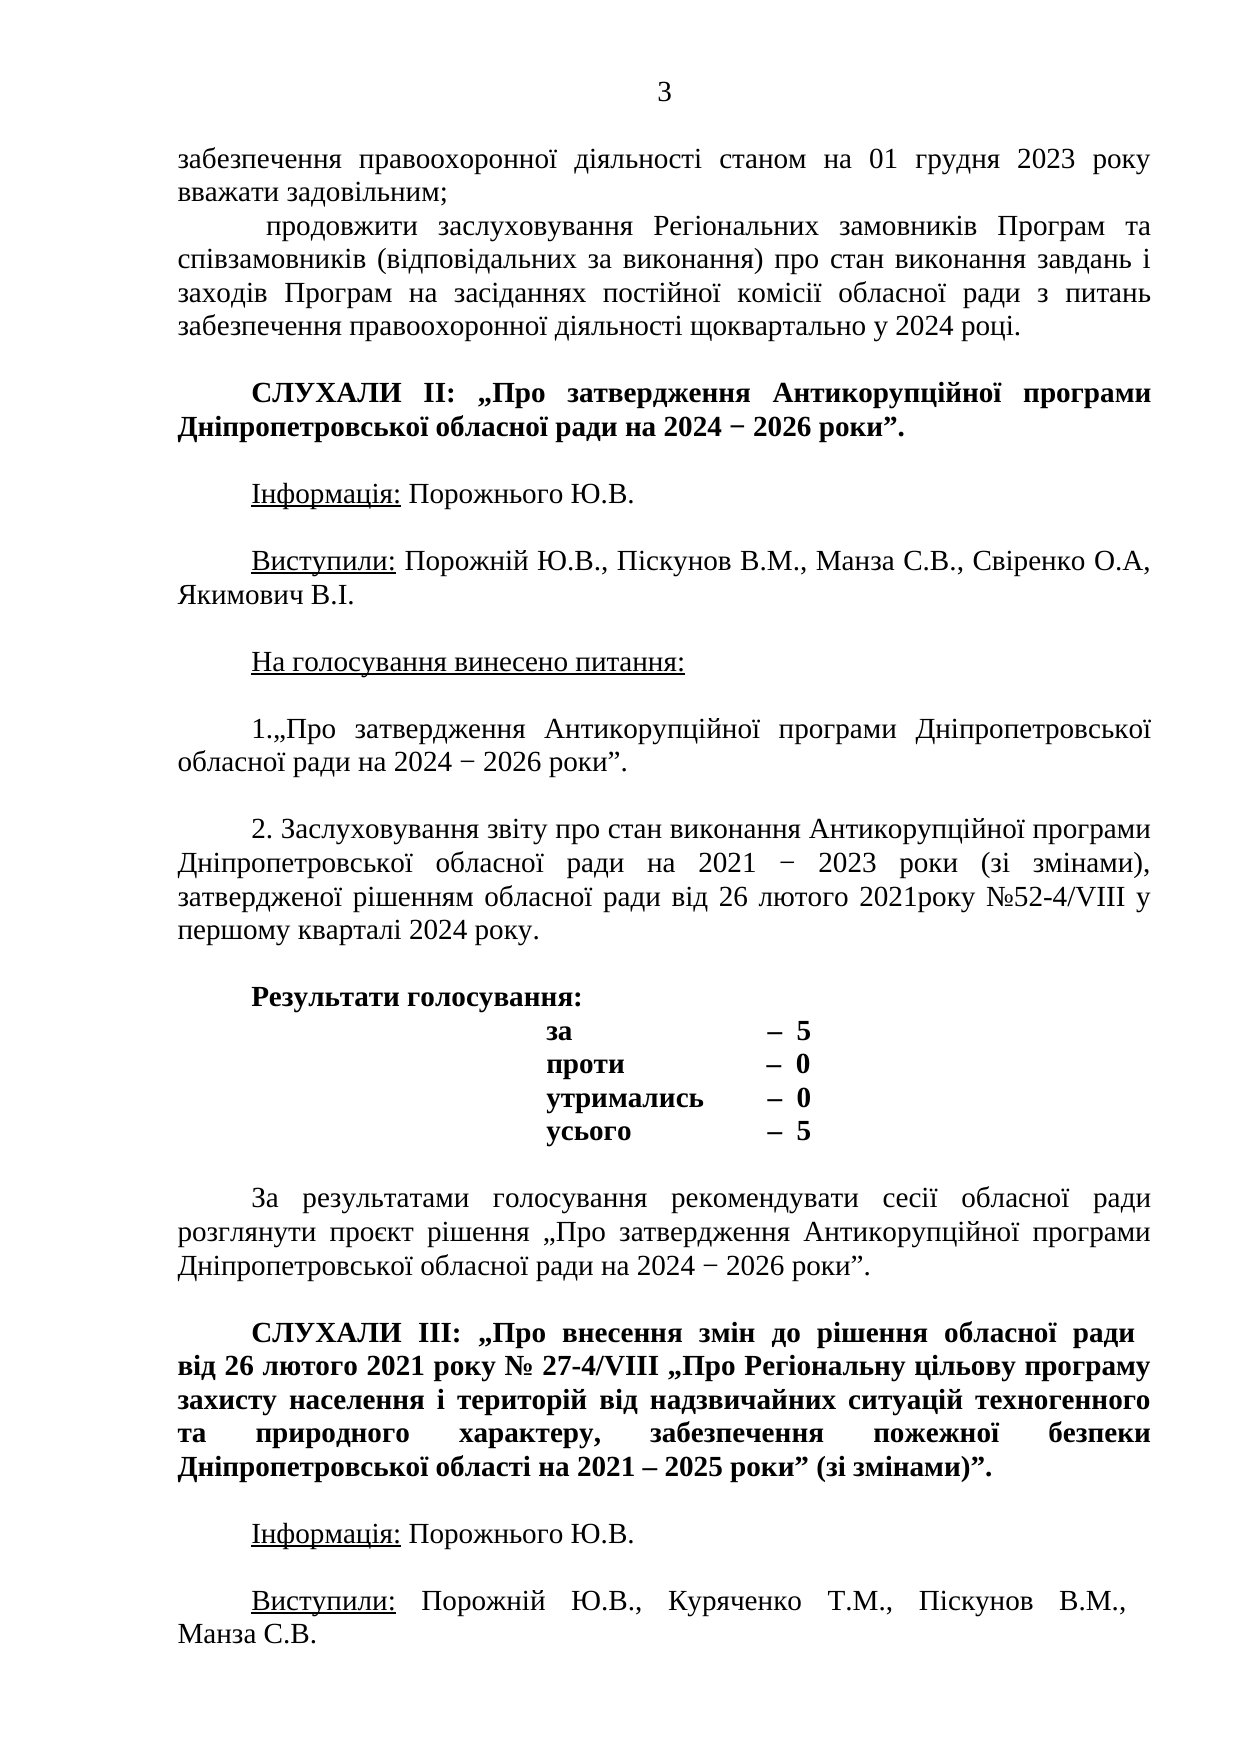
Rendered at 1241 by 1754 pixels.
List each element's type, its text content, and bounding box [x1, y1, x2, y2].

text Виступили: Порожній Ю.В., Піскунов В.М., Манза С.В., Свіренко О.А, Якимович В.І. [177, 543, 1152, 610]
text утримались – 0 [177, 1080, 1152, 1113]
text 1.„Про затвердження Антикорупційної програми Дніпропетровської обласної ради на 2024 − 2026 роки”. [177, 711, 1152, 778]
text за – 5 [177, 1013, 1152, 1046]
text CЛУХАЛИ ІІІ: „Про внесення змін до рішення обласної ради від 26 лютого 2021 року № 27-4/VIII „Про Регіональну цільову програму захисту населення і територій від надзвичайних ситуацій техногенного та природного характеру, забезпечення пожежної безпеки Дніпропетровської області на 2021 – 2025 роки” (зі змінами)”. [177, 1315, 1152, 1482]
text Результати голосування: [177, 979, 1152, 1013]
text За результатами голосування рекомендувати сесії обласної ради розглянути проєкт рішення „Про затвердження Антикорупційної програми Дніпропетровської обласної ради на 2024 − 2026 роки”. [177, 1181, 1152, 1281]
text CЛУХАЛИ ІІ: „Про затвердження Антикорупційної програми Дніпропетровської обласної ради на 2024 − 2026 роки”. [177, 376, 1152, 443]
text 2. Заслуховування звіту про стан виконання Антикорупційної програми Дніпропетровської обласної ради на 2021 − 2023 роки (зі змінами), затвердженої рішенням обласної ради від 26 лютого 2021року №52-4/VIII у першому кварталі 2024 року. [177, 812, 1152, 946]
text На голосування винесено питання: [177, 644, 1152, 677]
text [177, 141, 1152, 208]
text Інформація: Порожнього Ю.В. [177, 1516, 1152, 1549]
text проти – 0 [177, 1046, 1152, 1080]
text продовжити заслуховування Регіональних замовників Програм та співзамовників (відповідальних за виконання) про стан виконання завдань і заходів Програм на засіданнях постійної комісії обласної ради з питань забезпечення правоохоронної діяльності щоквартально у 2024 році. [177, 208, 1152, 342]
text Виступили: Порожній Ю.В., Куряченко Т.М., Піскунов В.М., Манза С.В. [177, 1583, 1152, 1650]
text Інформація: Порожнього Ю.В. [177, 476, 1152, 510]
text усього – 5 [177, 1113, 1152, 1147]
